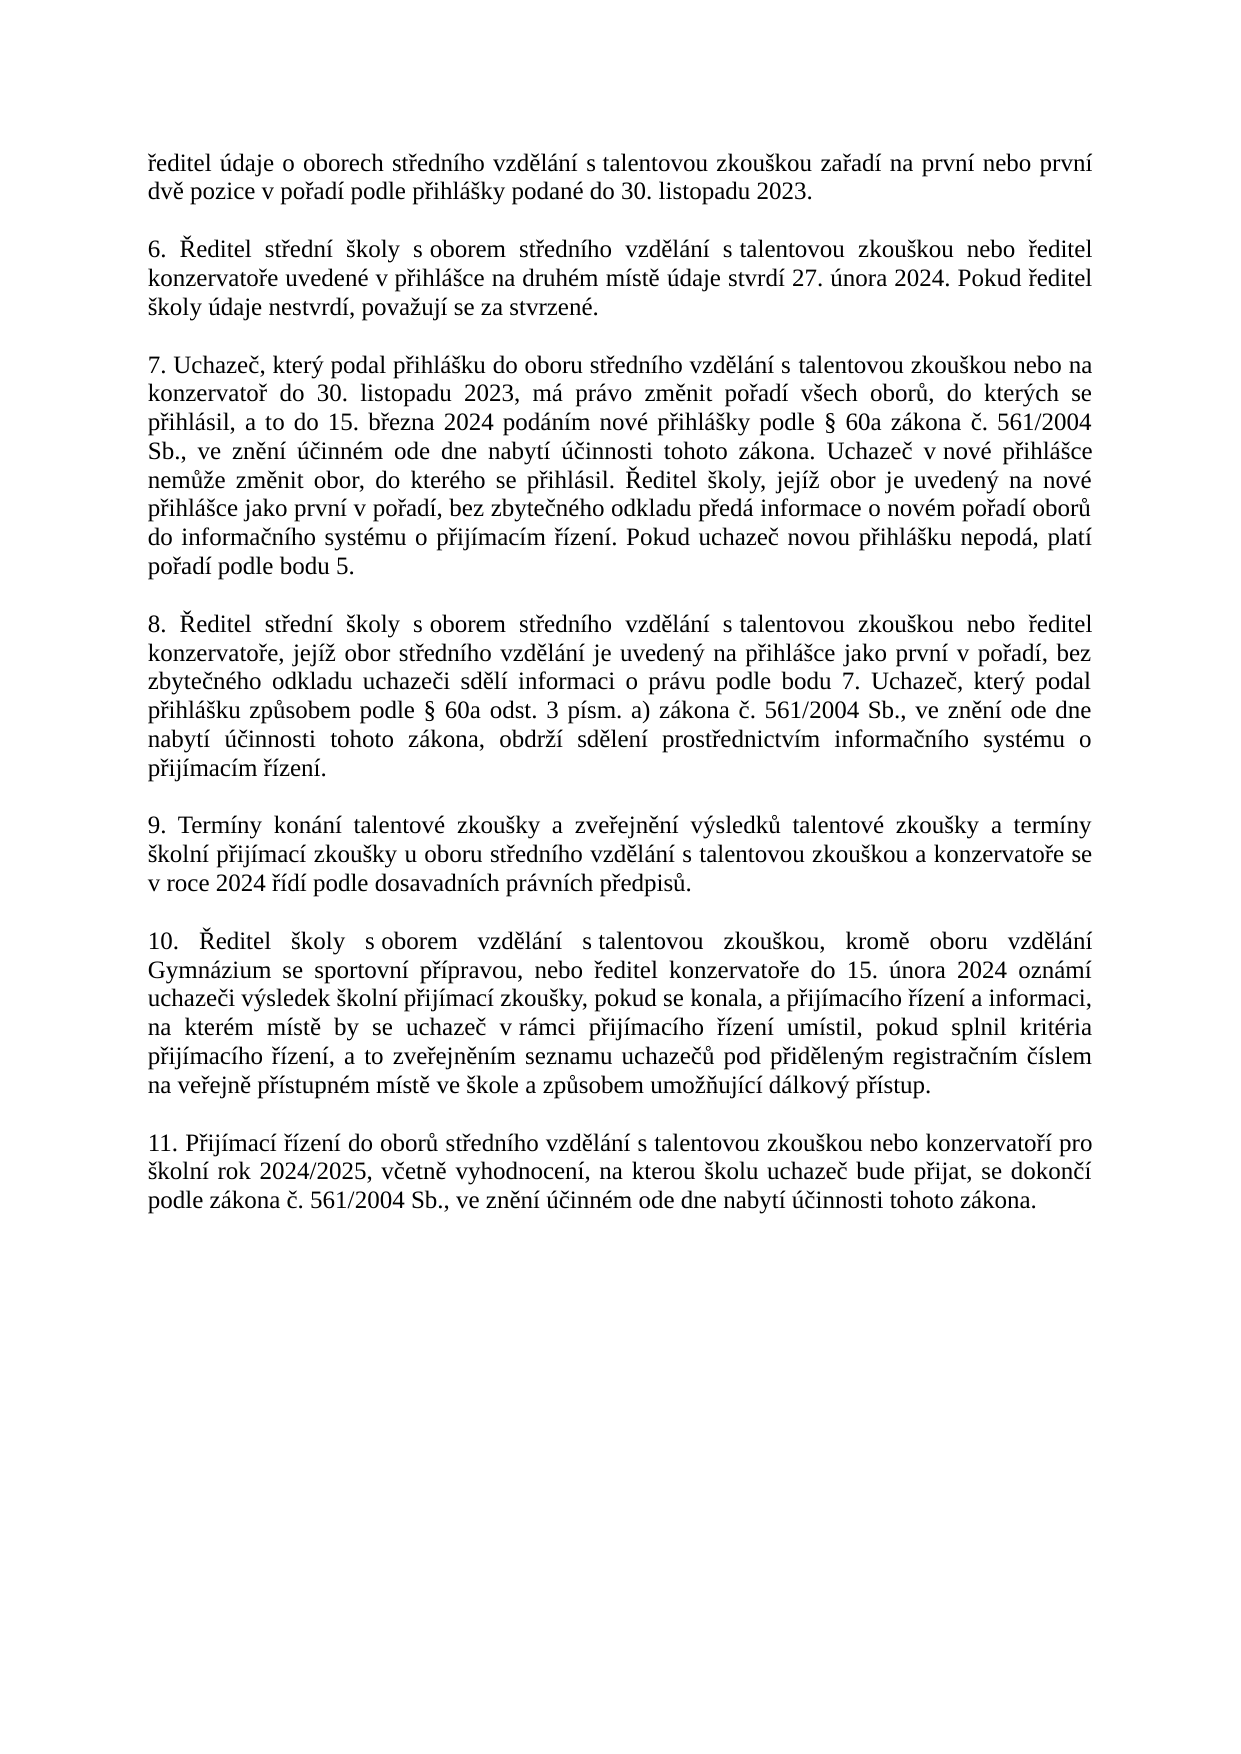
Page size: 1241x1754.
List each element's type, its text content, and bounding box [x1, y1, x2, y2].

text 10. Ředitel školy s oborem vzdělání s talentovou zkouškou, kromě oboru vzdělání Gymnázium se sportovní přípravou, nebo ředitel konzervatoře do 15. února 2024 oznámí uchazeči výsledek školní přijímací zkoušky, pokud se konala, a přijímacího řízení a informaci, na kterém místě by se uchazeč v rámci přijímacího řízení umístil, pokud splnil kritéria přijímacího řízení, a to zveřejněním seznamu uchazečů pod přiděleným registračním číslem na veřejně přístupném místě ve škole a způsobem umožňující dálkový přístup. [148, 926, 1093, 1098]
text 7. Uchazeč, který podal přihlášku do oboru středního vzdělání s talentovou zkouškou nebo na konzervatoř do 30. listopadu 2023, má právo změnit pořadí všech oborů, do kterých se přihlásil, a to do 15. března 2024 podáním nové přihlášky podle § 60a zákona č. 561/2004 Sb., ve znění účinném ode dne nabytí účinnosti tohoto zákona. Uchazeč v nové přihlášce nemůže změnit obor, do kterého se přihlásil. Ředitel školy, jejíž obor je uvedený na nové přihlášce jako první v pořadí, bez zbytečného odkladu předá informace o novém pořadí oborů do informačního systému o přijímacím řízení. Pokud uchazeč novou přihlášku nepodá, platí pořadí podle bodu 5. [148, 350, 1093, 580]
text 9. Termíny konání talentové zkoušky a zveřejnění výsledků talentové zkoušky a termíny školní přijímací zkoušky u oboru středního vzdělání s talentovou zkouškou a konzervatoře se v roce 2024 řídí podle dosavadních právních předpisů. [148, 811, 1093, 897]
text ředitel údaje o oborech středního vzdělání s talentovou zkouškou zařadí na první nebo první dvě pozice v pořadí podle přihlášky podané do 30. listopadu 2023. [148, 148, 1093, 205]
text 8. Ředitel střední školy s oborem středního vzdělání s talentovou zkouškou nebo ředitel konzervatoře, jejíž obor středního vzdělání je uvedený na přihlášce jako první v pořadí, bez zbytečného odkladu uchazeči sdělí informaci o právu podle bodu 7. Uchazeč, který podal přihlášku způsobem podle § 60a odst. 3 písm. a) zákona č. 561/2004 Sb., ve znění ode dne nabytí účinnosti tohoto zákona, obdrží sdělení prostřednictvím informačního systému o přijímacím řízení. [148, 609, 1093, 781]
text 6. Ředitel střední školy s oborem středního vzdělání s talentovou zkouškou nebo ředitel konzervatoře uvedené v přihlášce na druhém místě údaje stvrdí 27. února 2024. Pokud ředitel školy údaje nestvrdí, považují se za stvrzené. [148, 234, 1093, 321]
text 11. Přijímací řízení do oborů středního vzdělání s talentovou zkouškou nebo konzervatoří pro školní rok 2024/2025, včetně vyhodnocení, na kterou školu uchazeč bude přijat, se dokončí podle zákona č. 561/2004 Sb., ve znění účinném ode dne nabytí účinnosti tohoto zákona. [148, 1128, 1093, 1214]
